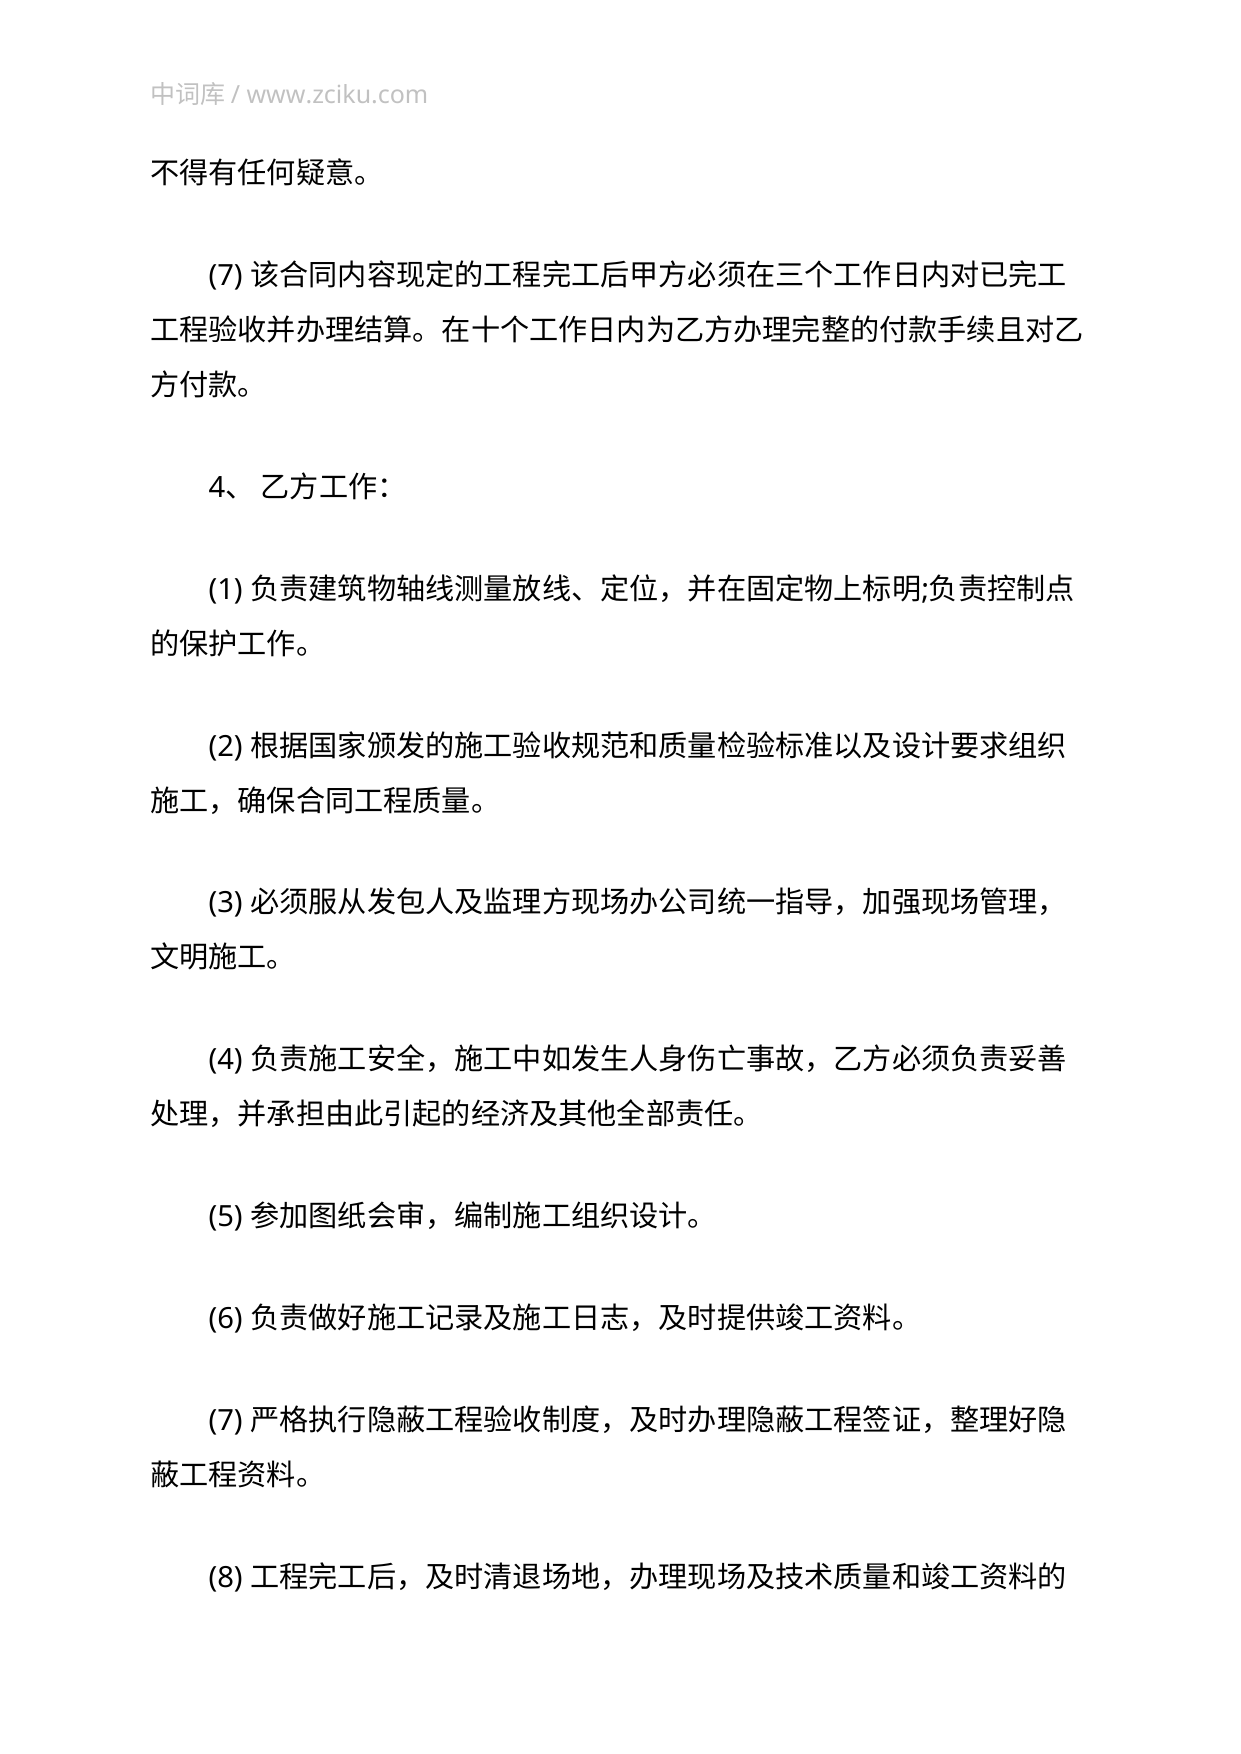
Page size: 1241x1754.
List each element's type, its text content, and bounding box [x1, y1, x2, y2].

text (4) 负责施工安全，施工中如发生人身伤亡事故，乙方必须负责妥善处理，并承担由此引起的经济及其他全部责任。 [150, 1036, 1090, 1133]
text (3) 必须服从发包人及监理方现场办公司统一指导，加强现场管理，文明施工。 [150, 879, 1090, 976]
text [150, 150, 1090, 192]
text (5) 参加图纸会审，编制施工组织设计。 [150, 1192, 1090, 1235]
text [150, 1553, 1090, 1596]
text (7) 严格执行隐蔽工程验收制度，及时办理隐蔽工程签证，整理好隐蔽工程资料。 [150, 1396, 1090, 1494]
text 4、 乙方工作： [150, 463, 1090, 506]
text (6) 负责做好施工记录及施工日志，及时提供竣工资料。 [150, 1294, 1090, 1337]
text (7) 该合同内容现定的工程完工后甲方必须在三个工作日内对已完工工程验收并办理结算。在十个工作日内为乙方办理完整的付款手续且对乙方付款。 [150, 252, 1090, 404]
text (2) 根据国家颁发的施工验收规范和质量检验标准以及设计要求组织施工，确保合同工程质量。 [150, 722, 1090, 819]
text (1) 负责建筑物轴线测量放线、定位，并在固定物上标明;负责控制点的保护工作。 [150, 565, 1090, 663]
